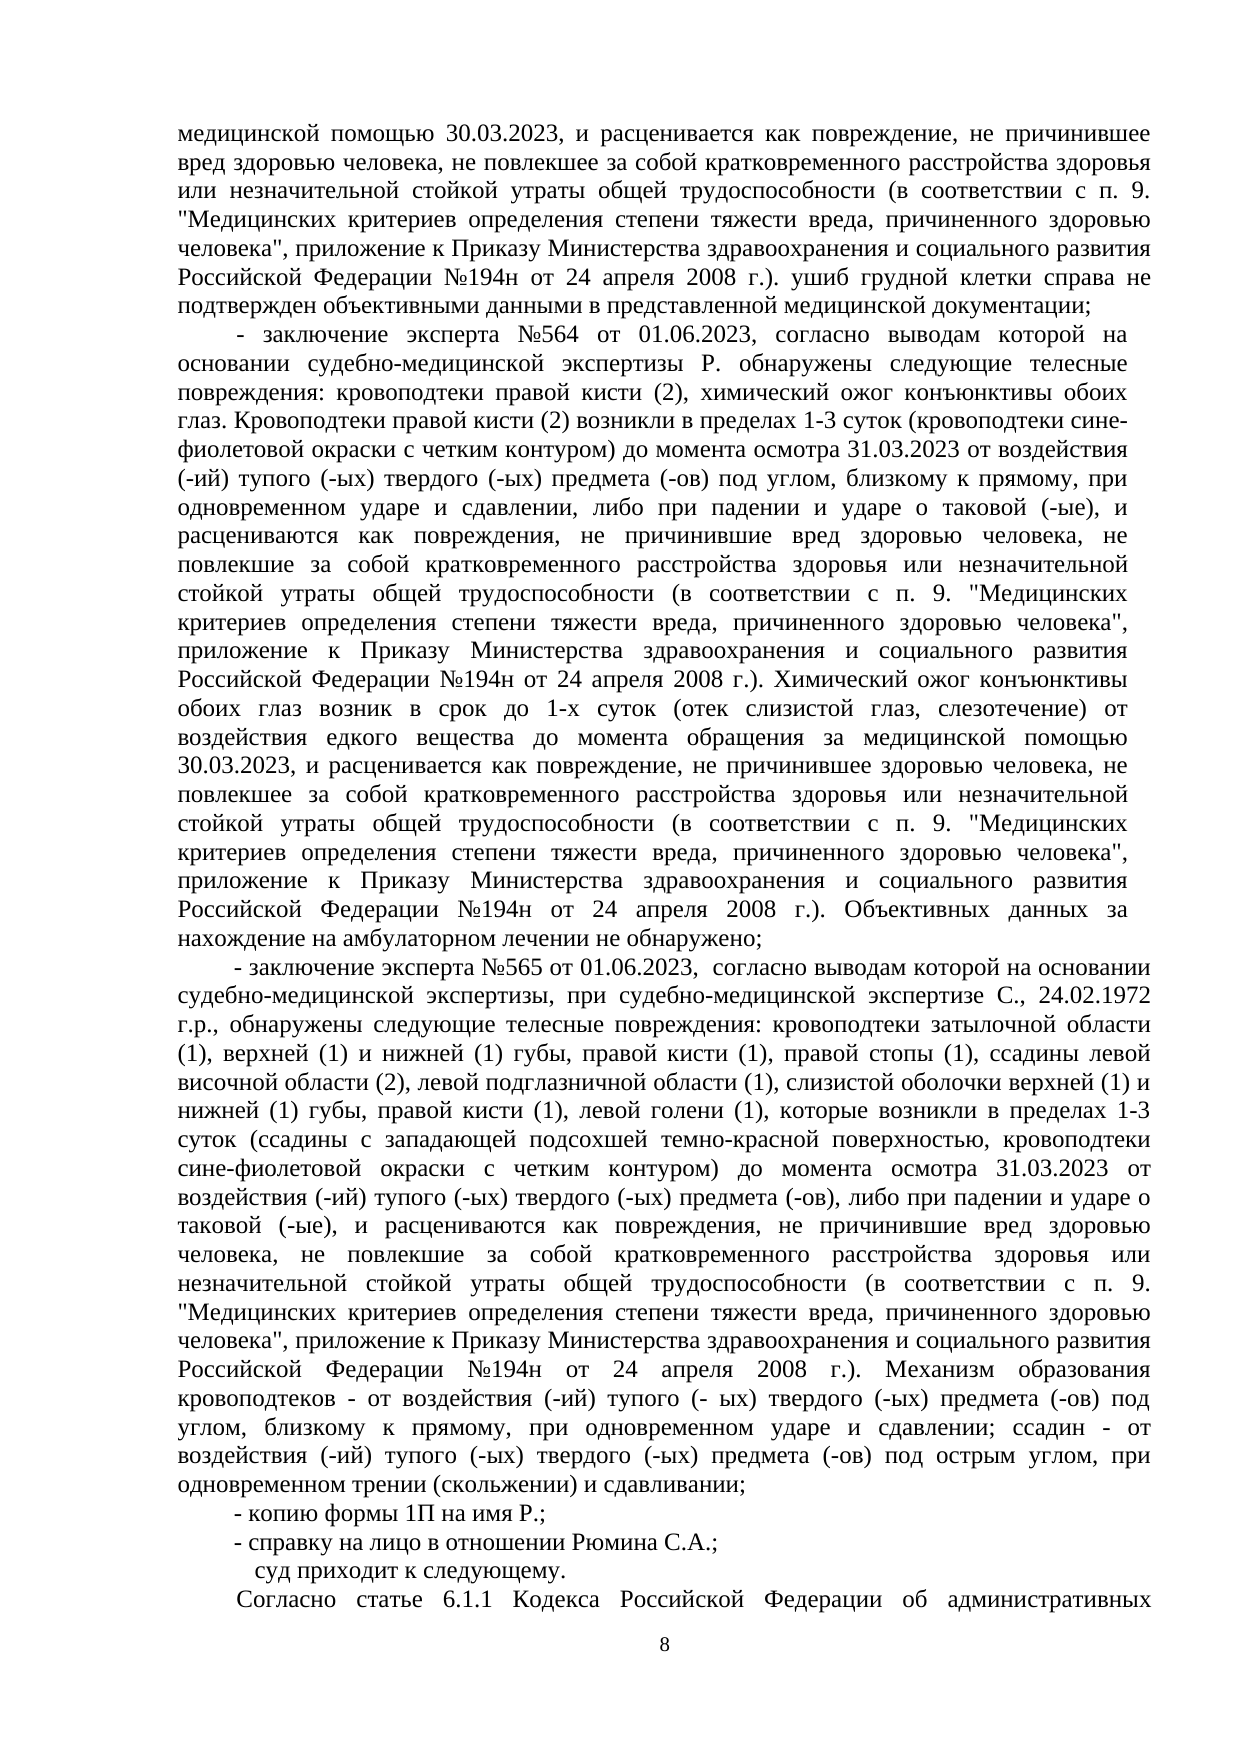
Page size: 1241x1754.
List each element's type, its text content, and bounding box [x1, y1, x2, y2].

text суд приходит к следующему. [177, 1556, 1152, 1584]
text - справку на лицо в отношении Рюмина С.А.; [177, 1527, 1152, 1556]
text - заключение эксперта №565 от 01.06.2023, согласно выводам которой на основании судебно-медицинской экспертизы, при судебно-медицинской экспертизе С., 24.02.1972 г.р., обнаружены следующие телесные повреждения: кровоподтеки затылочной области (1), верхней (1) и нижней (1) губы, правой кисти (1), правой стопы (1), ссадины левой височной области (2), левой подглазничной области (1), слизистой оболочки верхней (1) и нижней (1) губы, правой кисти (1), левой голени (1), которые возникли в пределах 1-3 суток (ссадины с западающей подсохшей темно-красной поверхностью, кровоподтеки сине-фиолетовой окраски с четким контуром) до момента осмотра 31.03.2023 от воздействия (-ий) тупого (-ых) твердого (-ых) предмета (-ов), либо при падении и ударе о таковой (-ые), и расцениваются как повреждения, не причинившие вред здоровью человека, не повлекшие за собой кратковременного расстройства здоровья или незначительной стойкой утраты общей трудоспособности (в соответствии с п. 9. "Медицинских критериев определения степени тяжести вреда, причиненного здоровью человека", приложение к Приказу Министерства здравоохранения и социального развития Российской Федерации №194н от 24 апреля 2008 г.). Механизм образования кровоподтеков - от воздействия (-ий) тупого (- ых) твердого (-ых) предмета (-ов) под углом, близкому к прямому, при одновременном ударе и сдавлении; ссадин - от воздействия (-ий) тупого (-ых) твердого (-ых) предмета (-ов) под острым углом, при одновременном трении (скольжении) и сдавливании; [177, 952, 1152, 1498]
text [177, 118, 1152, 319]
text - копию формы 1П на имя Р.; [177, 1498, 1152, 1527]
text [177, 1584, 1152, 1613]
text - заключение эксперта №564 от 01.06.2023, согласно выводам которой на основании судебно-медицинской экспертизы Р. обнаружены следующие телесные повреждения: кровоподтеки правой кисти (2), химический ожог конъюнктивы обоих глаз. Кровоподтеки правой кисти (2) возникли в пределах 1-3 суток (кровоподтеки сине-фиолетовой окраски с четким контуром) до момента осмотра 31.03.2023 от воздействия (-ий) тупого (-ых) твердого (-ых) предмета (-ов) под углом, близкому к прямому, при одновременном ударе и сдавлении, либо при падении и ударе о таковой (-ые), и расцениваются как повреждения, не причинившие вред здоровью человека, не повлекшие за собой кратковременного расстройства здоровья или незначительной стойкой утраты общей трудоспособности (в соответствии с п. 9. "Медицинских критериев определения степени тяжести вреда, причиненного здоровью человека", приложение к Приказу Министерства здравоохранения и социального развития Российской Федерации №194н от 24 апреля 2008 г.). Химический ожог конъюнктивы обоих глаз возник в срок до 1-х суток (отек слизистой глаз, слезотечение) от воздействия едкого вещества до момента обращения за медицинской помощью 30.03.2023, и расценивается как повреждение, не причинившее здоровью человека, не повлекшее за собой кратковременного расстройства здоровья или незначительной стойкой утраты общей трудоспособности (в соответствии с п. 9. "Медицинских критериев определения степени тяжести вреда, причиненного здоровью человека", приложение к Приказу Министерства здравоохранения и социального развития Российской Федерации №194н от 24 апреля 2008 г.). Объективных данных за нахождение на амбулаторном лечении не обнаружено; [177, 319, 1129, 952]
